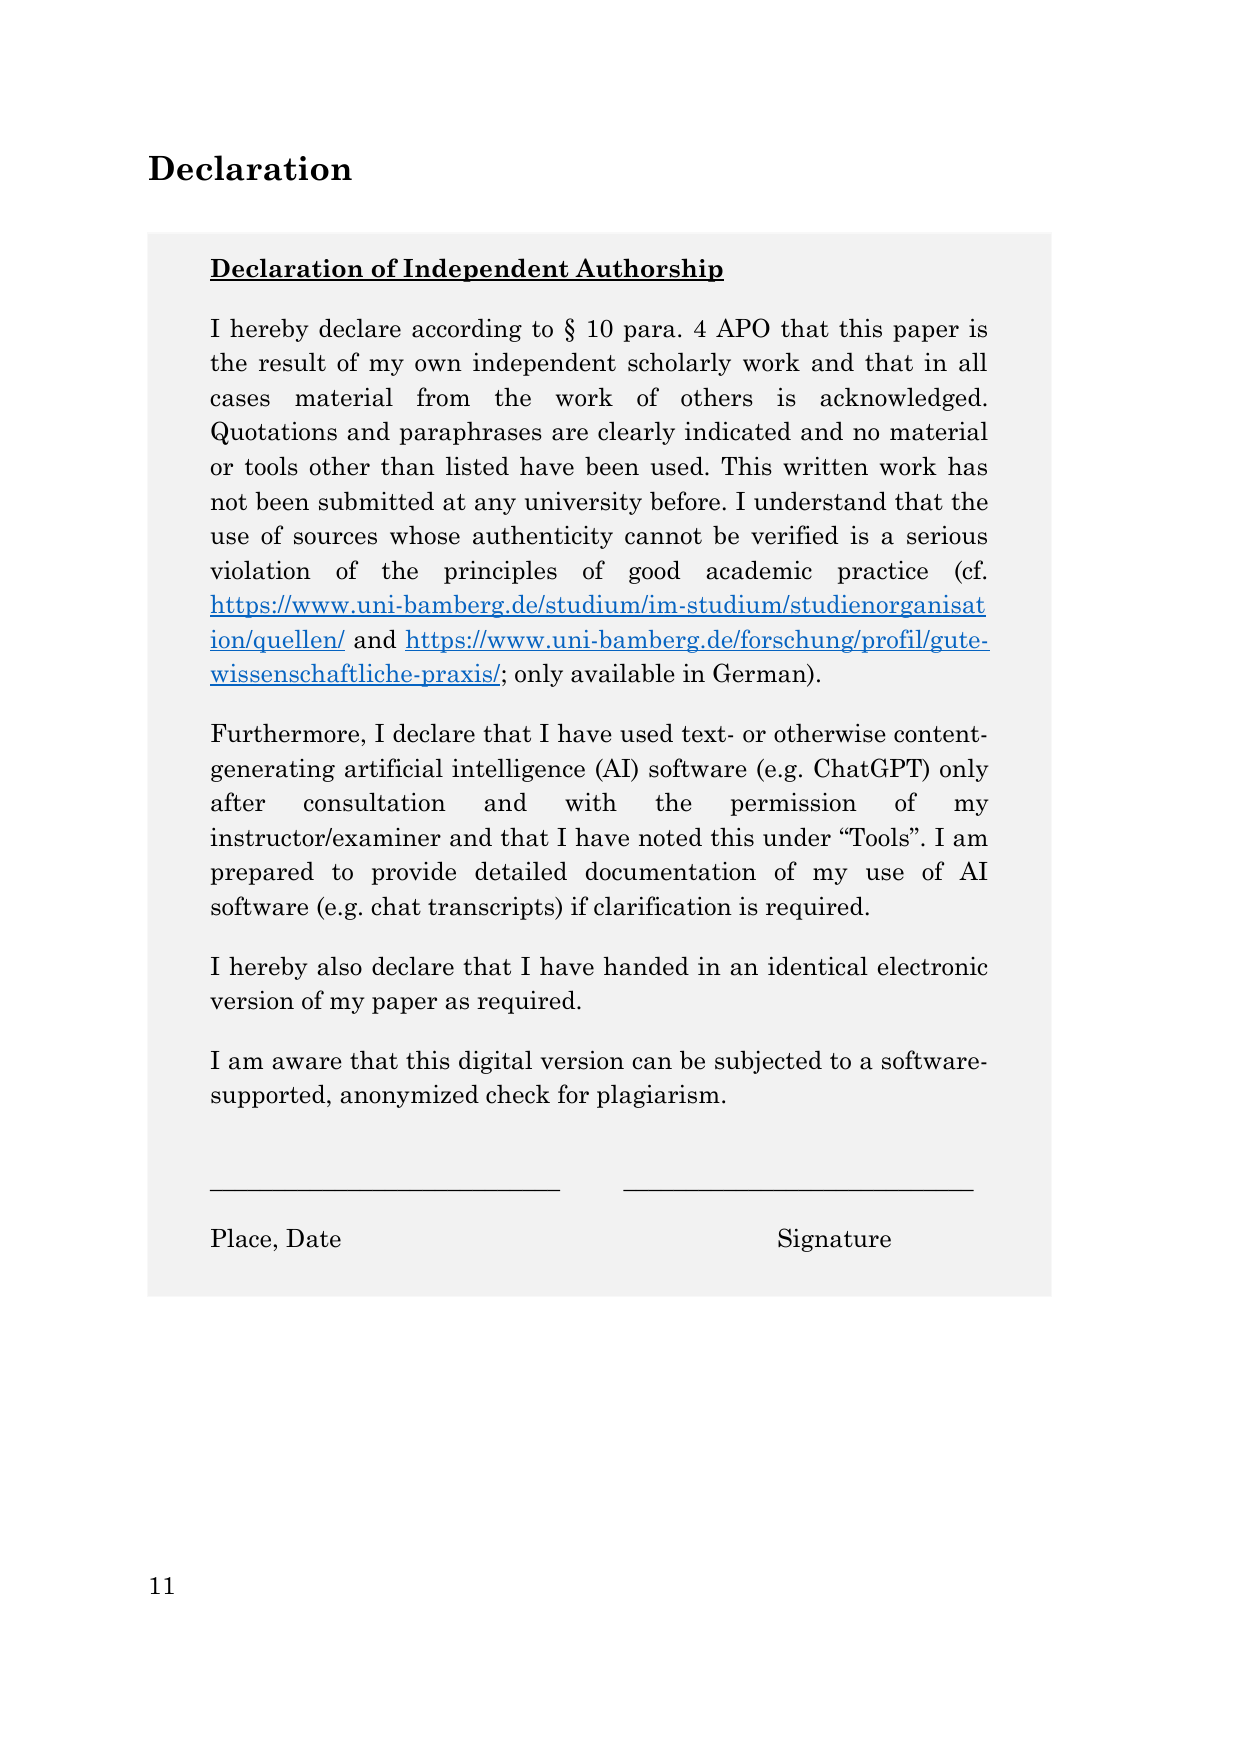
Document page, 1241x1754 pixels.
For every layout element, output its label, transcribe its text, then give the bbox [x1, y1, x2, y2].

text Declaration [148, 148, 1092, 188]
